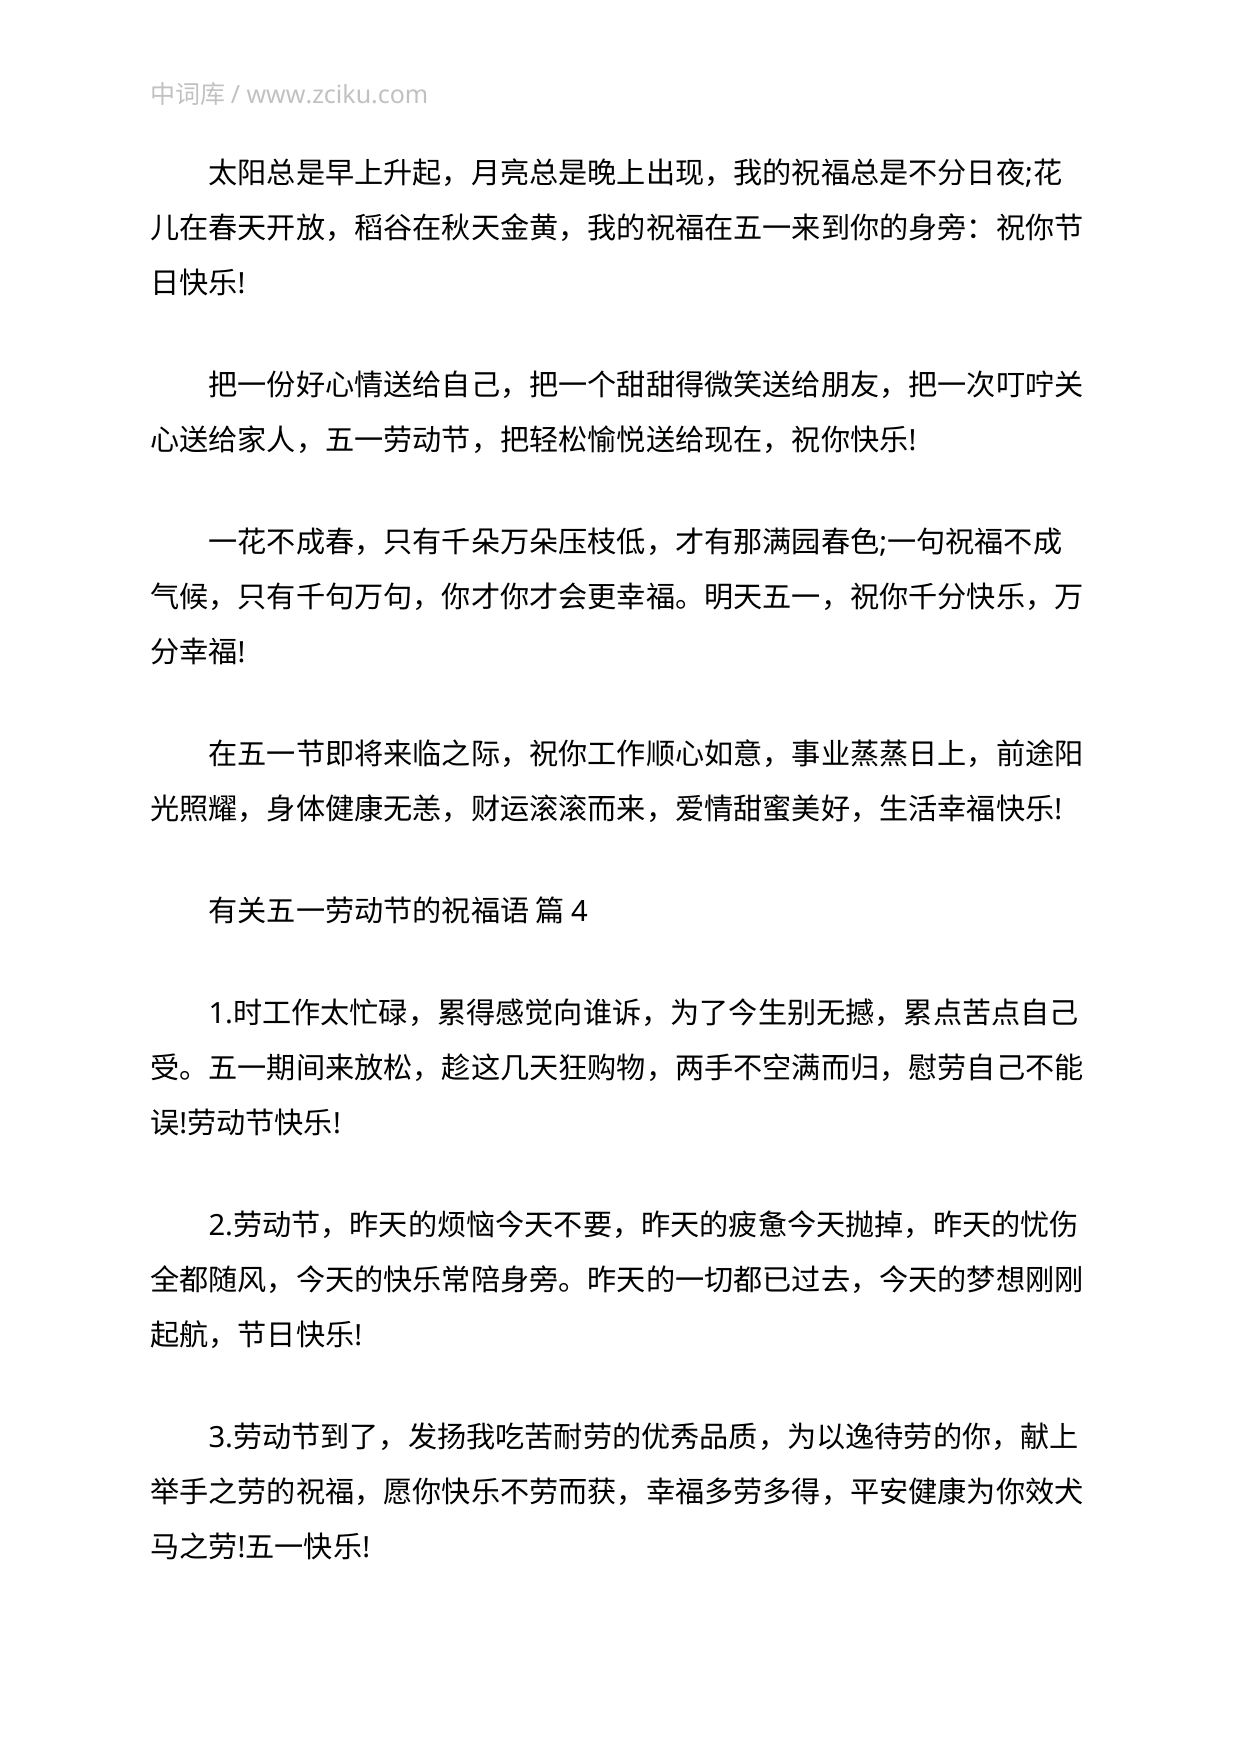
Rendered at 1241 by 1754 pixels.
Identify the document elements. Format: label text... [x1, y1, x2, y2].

text 太阳总是早上升起，月亮总是晚上出现，我的祝福总是不分日夜;花儿在春天开放，稻谷在秋天金黄，我的祝福在五一来到你的身旁：祝你节日快乐! [150, 150, 1090, 302]
text 在五一节即将来临之际，祝你工作顺心如意，事业蒸蒸日上，前途阳光照耀，身体健康无恙，财运滚滚而来，爱情甜蜜美好，生活幸福快乐! [150, 731, 1090, 828]
text 有关五一劳动节的祝福语 篇4 [150, 887, 1090, 930]
text 一花不成春，只有千朵万朵压枝低，才有那满园春色;一句祝福不成气候，只有千句万句，你才你才会更幸福。明天五一，祝你千分快乐，万分幸福! [150, 519, 1090, 671]
text 3.劳动节到了，发扬我吃苦耐劳的优秀品质，为以逸待劳的你，献上举手之劳的祝福，愿你快乐不劳而获，幸福多劳多得，平安健康为你效犬马之劳!五一快乐! [150, 1413, 1090, 1566]
text 1.时工作太忙碌，累得感觉向谁诉，为了今生别无撼，累点苦点自己受。五一期间来放松，趁这几天狂购物，两手不空满而归，慰劳自己不能误!劳动节快乐! [150, 989, 1090, 1142]
text 把一份好心情送给自己，把一个甜甜得微笑送给朋友，把一次叮咛关心送给家人，五一劳动节，把轻松愉悦送给现在，祝你快乐! [150, 362, 1090, 459]
text 2.劳动节，昨天的烦恼今天不要，昨天的疲惫今天抛掉，昨天的忧伤全都随风，今天的快乐常陪身旁。昨天的一切都已过去，今天的梦想刚刚起航，节日快乐! [150, 1201, 1090, 1354]
